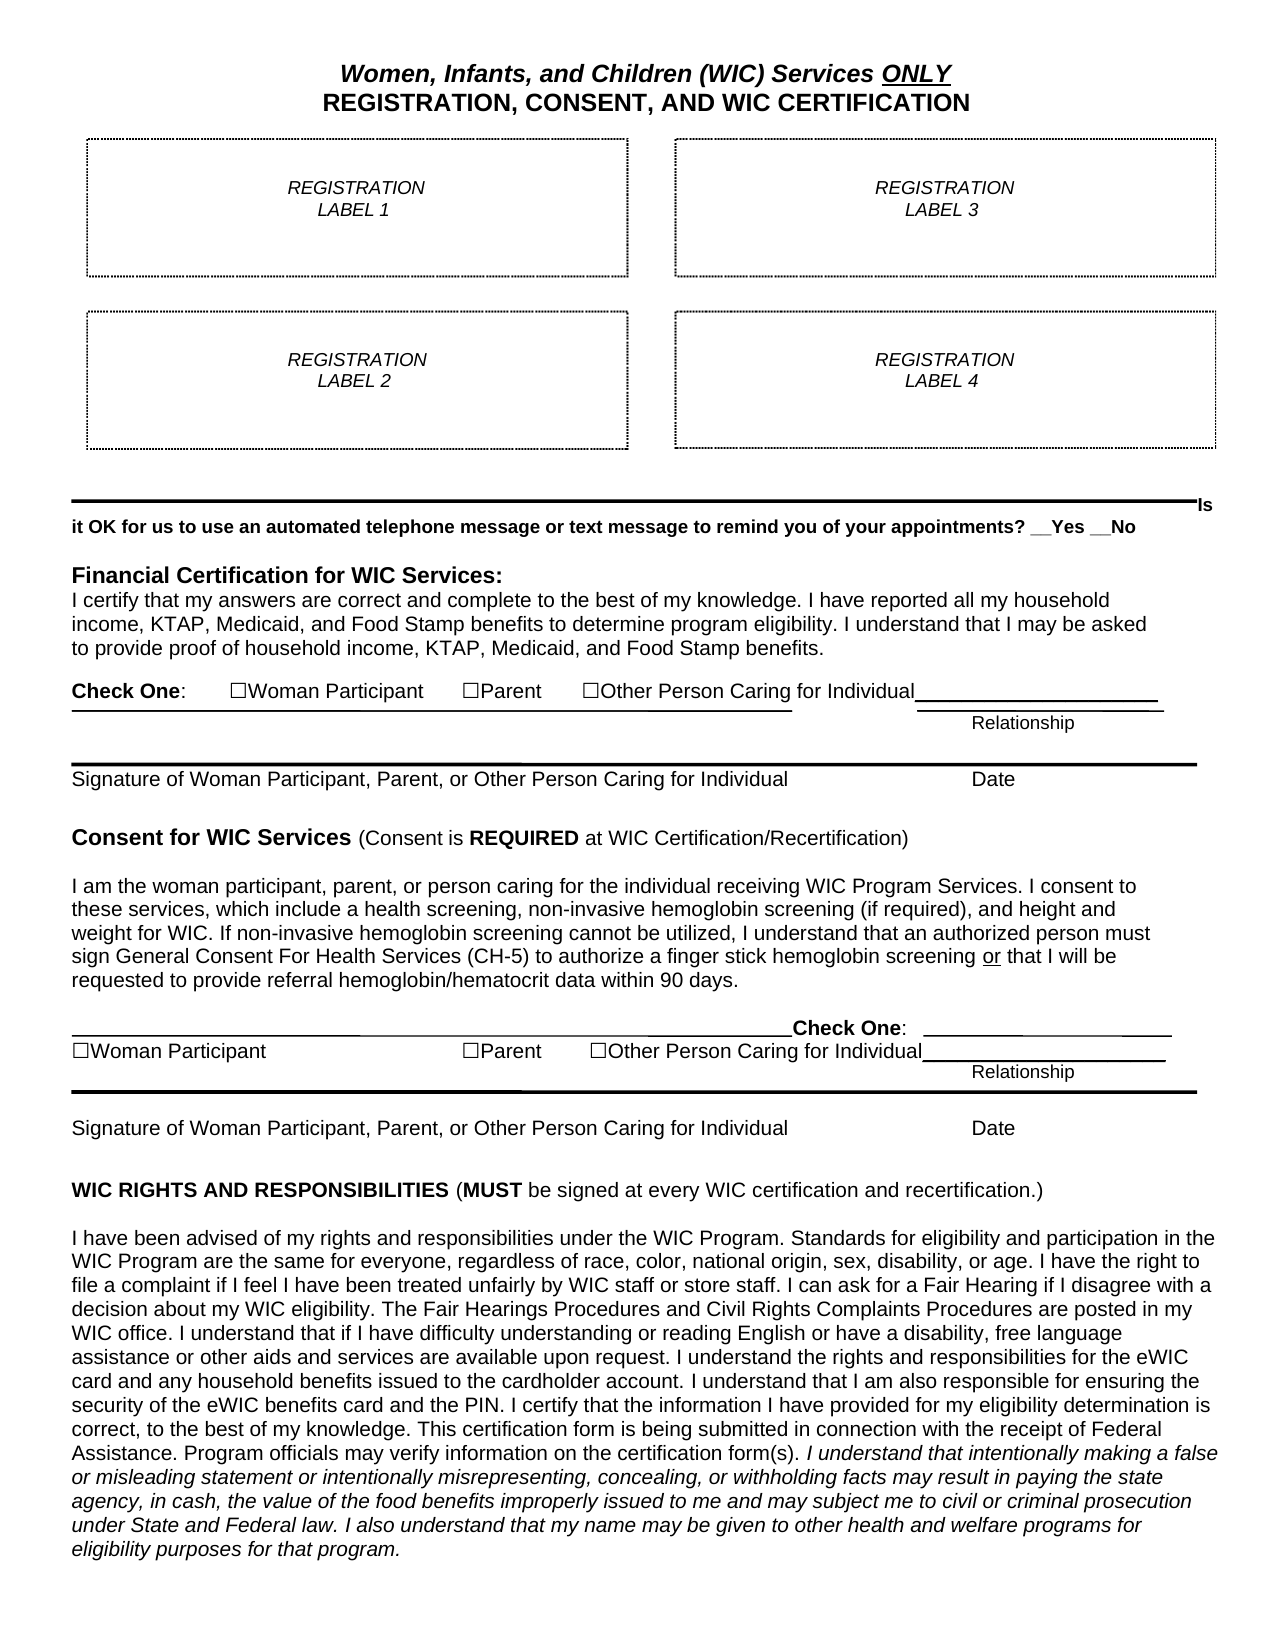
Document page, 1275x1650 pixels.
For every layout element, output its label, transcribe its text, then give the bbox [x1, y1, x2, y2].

text I am the woman participant, parent, or person caring for the individual receiving WIC Program Services. I consent to these services, which include a health screening, non-invasive hemoglobin screening (if required), and height and weight for WIC. If non-invasive hemoglobin screening cannot be utilized, I understand that an authorized person must sign General Consent For Health Services (CH-5) to authorize a finger stick hemoglobin screening or that I will be requested to provide referral hemoglobin/hematocrit data within 90 days. [71, 875, 1161, 992]
text I have been advised of my rights and responsibilities under the WIC Program. Standards for eligibility and participation in the WIC Program are the same for everyone, regardless of race, color, national origin, sex, disability, or age. I have the right to file a complaint if I feel I have been treated unfairly by WIC staff or store staff. I can ask for a Fair Hearing if I disagree with a decision about my WIC eligibility. The Fair Hearings Procedures and Civil Rights Complaints Procedures are posted in my WIC office. I understand that if I have difficulty understanding or reading English or have a disability, free language assistance or other aids and services are available upon request. I understand the rights and responsibilities for the eWIC card and any household benefits issued to the cardholder account. I understand that I am also responsible for ensuring the security of the eWIC benefits card and the PIN. I certify that the information I have provided for my eligibility determination is correct, to the best of my knowledge. This certification form is being submitted in connection with the receipt of Federal Assistance. Program officials may verify information on the certification form(s). I understand that intentionally making a false or misleading statement or intentionally misrepresenting, concealing, or withholding facts may result in paying the state agency, in cash, the value of the food benefits improperly issued to me and may subject me to civil or criminal prosecution under State and Federal law. I also understand that my name may be given to other health and welfare programs for eligibility purposes for that program. [71, 1226, 1221, 1561]
text I certify that my answers are correct and complete to the best of my knowledge. I have reported all my household income, KTAP, Medicaid, and Food Stamp benefits to determine program eligibility. I understand that I may be asked to provide proof of household income, KTAP, Medicaid, and Food Stamp benefits. [71, 588, 1154, 660]
text Relationship [896, 703, 1221, 733]
picture [86, 138, 1217, 450]
text Women, Infants, and Children (WIC) Services ONLY REGISTRATION, CONSENT, AND WIC CERTIFICATION [71, 60, 1221, 117]
text Relationship [896, 1064, 1221, 1083]
text Consent for WIC Services (Consent is REQUIRED at WIC Certification/Recertification) [71, 823, 1221, 850]
text Check One: Woman Participant Parent Other Person Caring for Individual_____________________ [71, 679, 1221, 703]
text Check One: Woman Participant Parent Other Person Caring for Individual_____________________ [71, 1016, 1221, 1064]
text Financial Certification for WIC Services: [71, 562, 1221, 588]
text Signature of Woman Participant, Parent, or Other Person Caring for Individual Date [71, 766, 1221, 790]
text Signature of Woman Participant, Parent, or Other Person Caring for Individual Date [71, 1116, 1221, 1139]
text WIC RIGHTS AND RESPONSIBILITIES (MUST be signed at every WIC certification and recertification.) [71, 1178, 1221, 1202]
